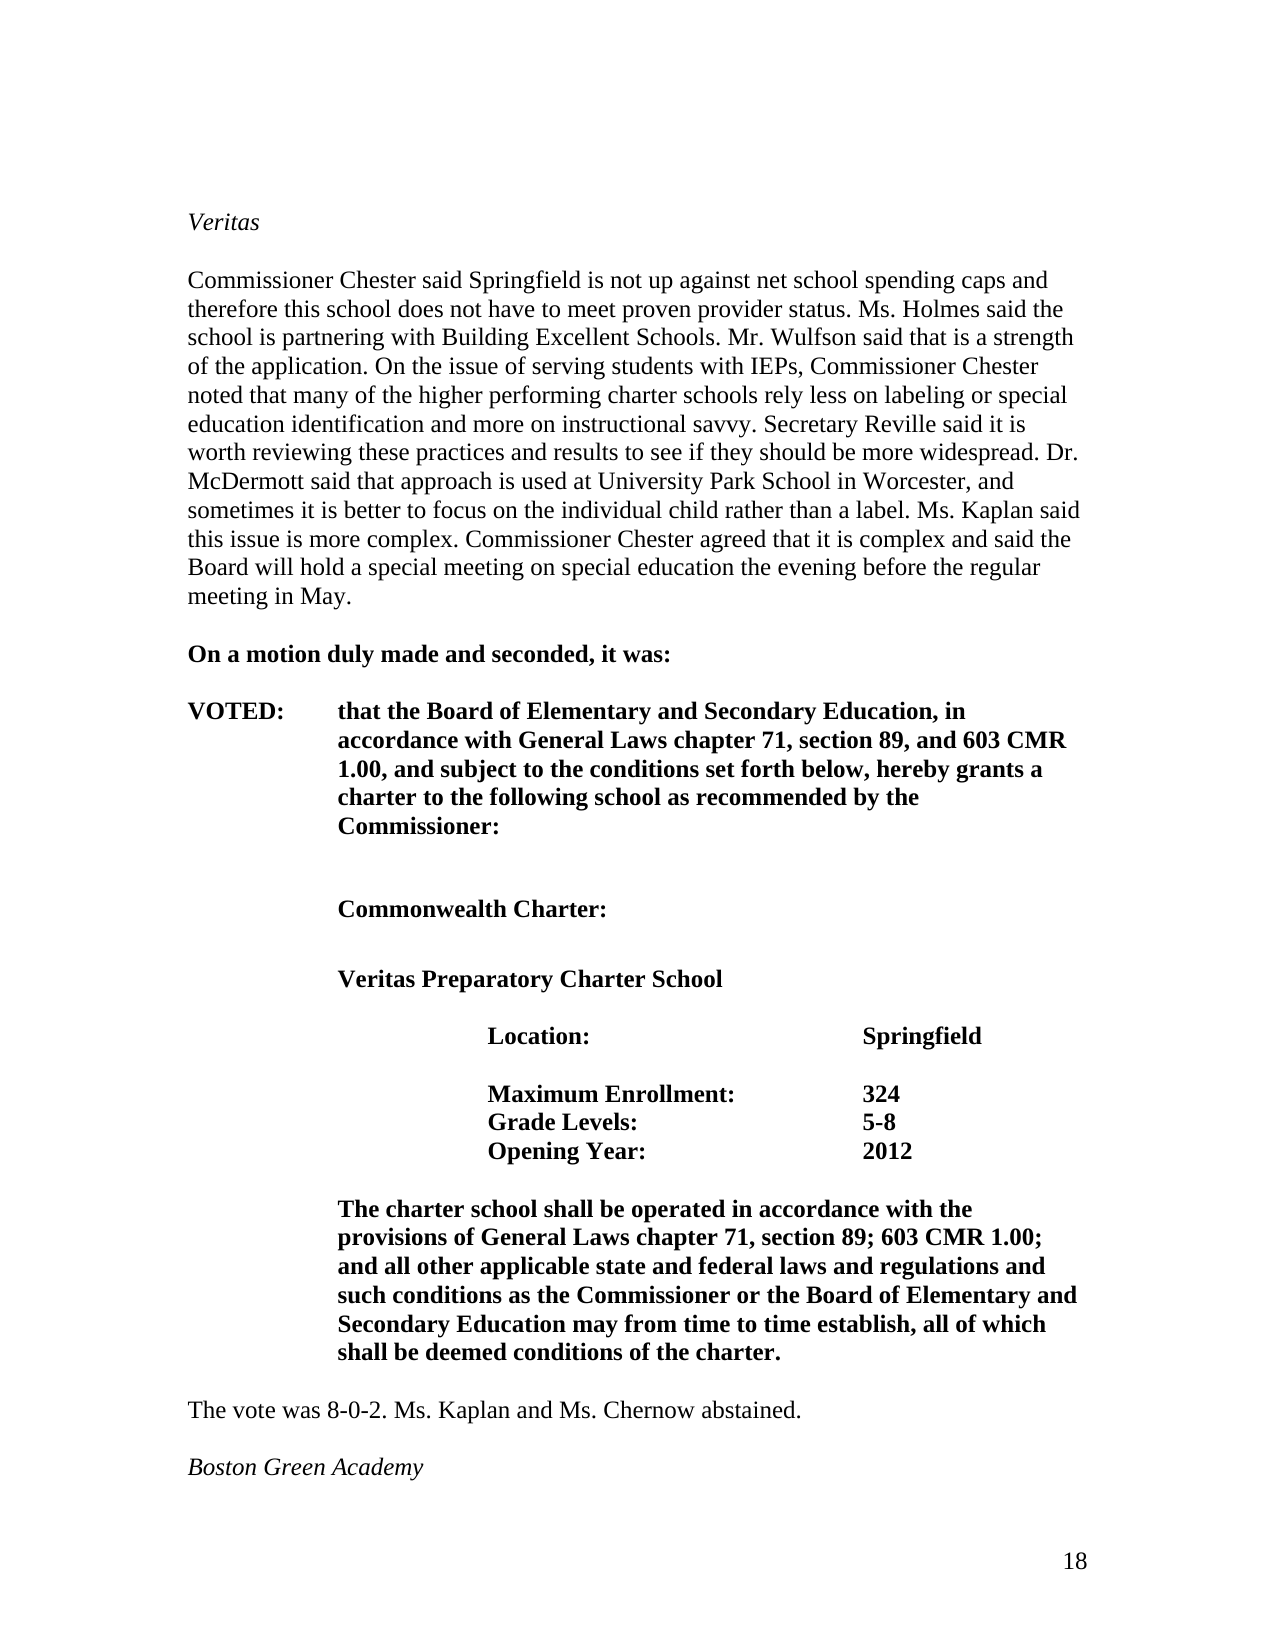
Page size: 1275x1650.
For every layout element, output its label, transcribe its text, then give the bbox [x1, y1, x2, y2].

text Grade Levels: 5-8 [487, 1107, 1087, 1136]
text Commonwealth Charter: [337, 894, 1087, 922]
text The vote was 8-0-2. Ms. Kaplan and Ms. Chernow abstained. [187, 1395, 1087, 1424]
text The charter school shall be operated in accordance with the provisions of General Laws chapter 71, section 89; 603 CMR 1.00; and all other applicable state and federal laws and regulations and such conditions as the Commissioner or the Board of Elementary and Secondary Education may from time to time establish, all of which shall be deemed conditions of the charter. [337, 1194, 1087, 1366]
text Location: [487, 1021, 1087, 1079]
text On a motion duly made and seconded, it was: [187, 639, 1087, 667]
text VOTED: that the Board of Elementary and Secondary Education, in accordance with General Laws chapter 71, section 89, and 603 CMR 1.00, and subject to the conditions set forth below, hereby grants a charter to the following school as recommended by the Commissioner: [187, 696, 1087, 840]
text Maximum Enrollment: 324 [487, 1079, 1087, 1107]
text Commissioner Chester said is not up against net school spending caps and therefore this school does not have to meet proven provider status. Ms. Holmes said the school is partnering with Building Excellent Schools. Mr. Wulfson said that is a strength of the application. On the issue of serving students with IEPs, Commissioner Chester noted that many of the higher performing charter schools rely less on labeling or special education identification and more on instructional savvy. Secretary Reville said it is worth reviewing these practices and results to see if they should be more widespread. Dr. McDermott said that approach is used at in , and sometimes it is better to focus on the individual child rather than a label. Ms. Kaplan said this issue is more complex. Commissioner Chester agreed that it is complex and said the Board will hold a special meeting on special education the evening before the regular meeting in May. [187, 265, 1087, 610]
text Opening Year: 2012 [487, 1136, 1087, 1165]
text Veritas Preparatory [262, 964, 1087, 992]
text Veritas [187, 207, 1087, 236]
